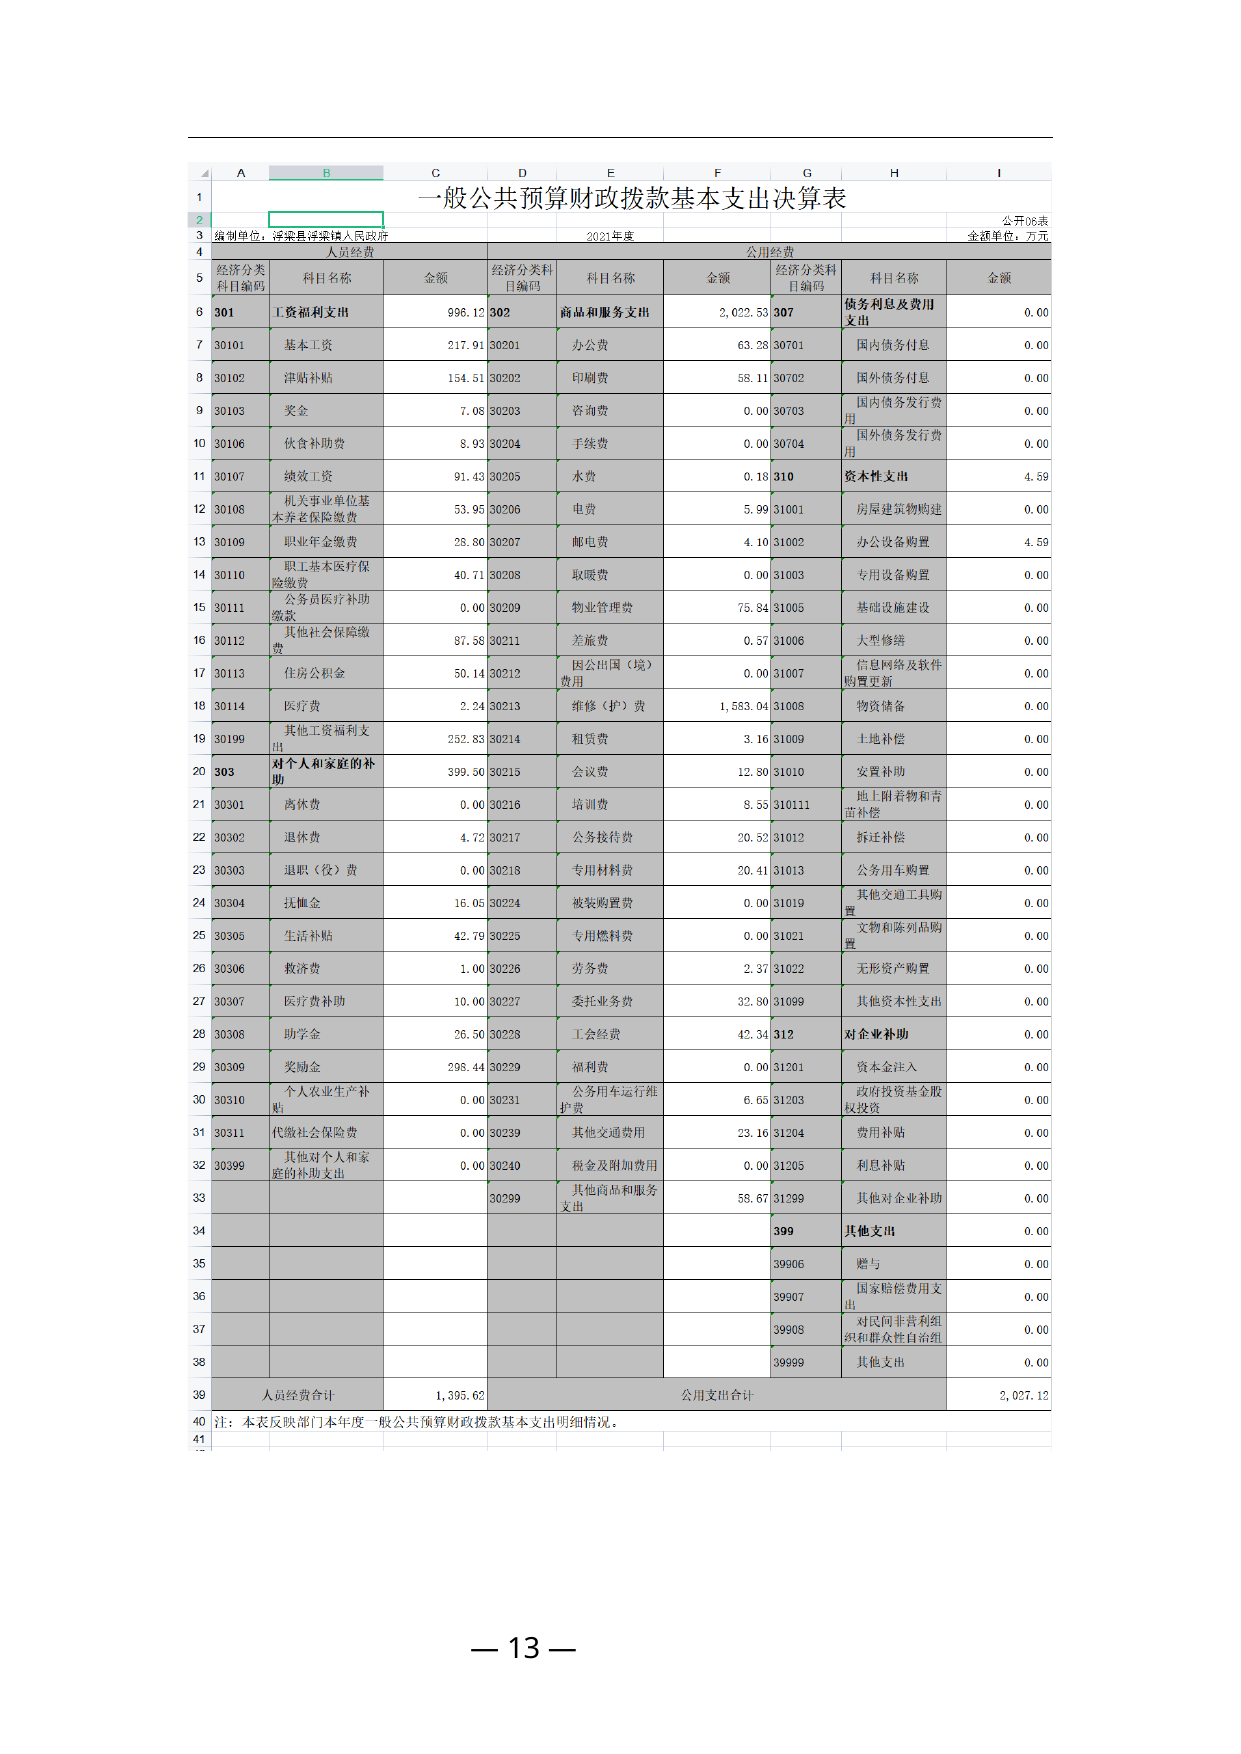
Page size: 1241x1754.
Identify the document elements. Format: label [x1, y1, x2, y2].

picture [187, 162, 1052, 1451]
